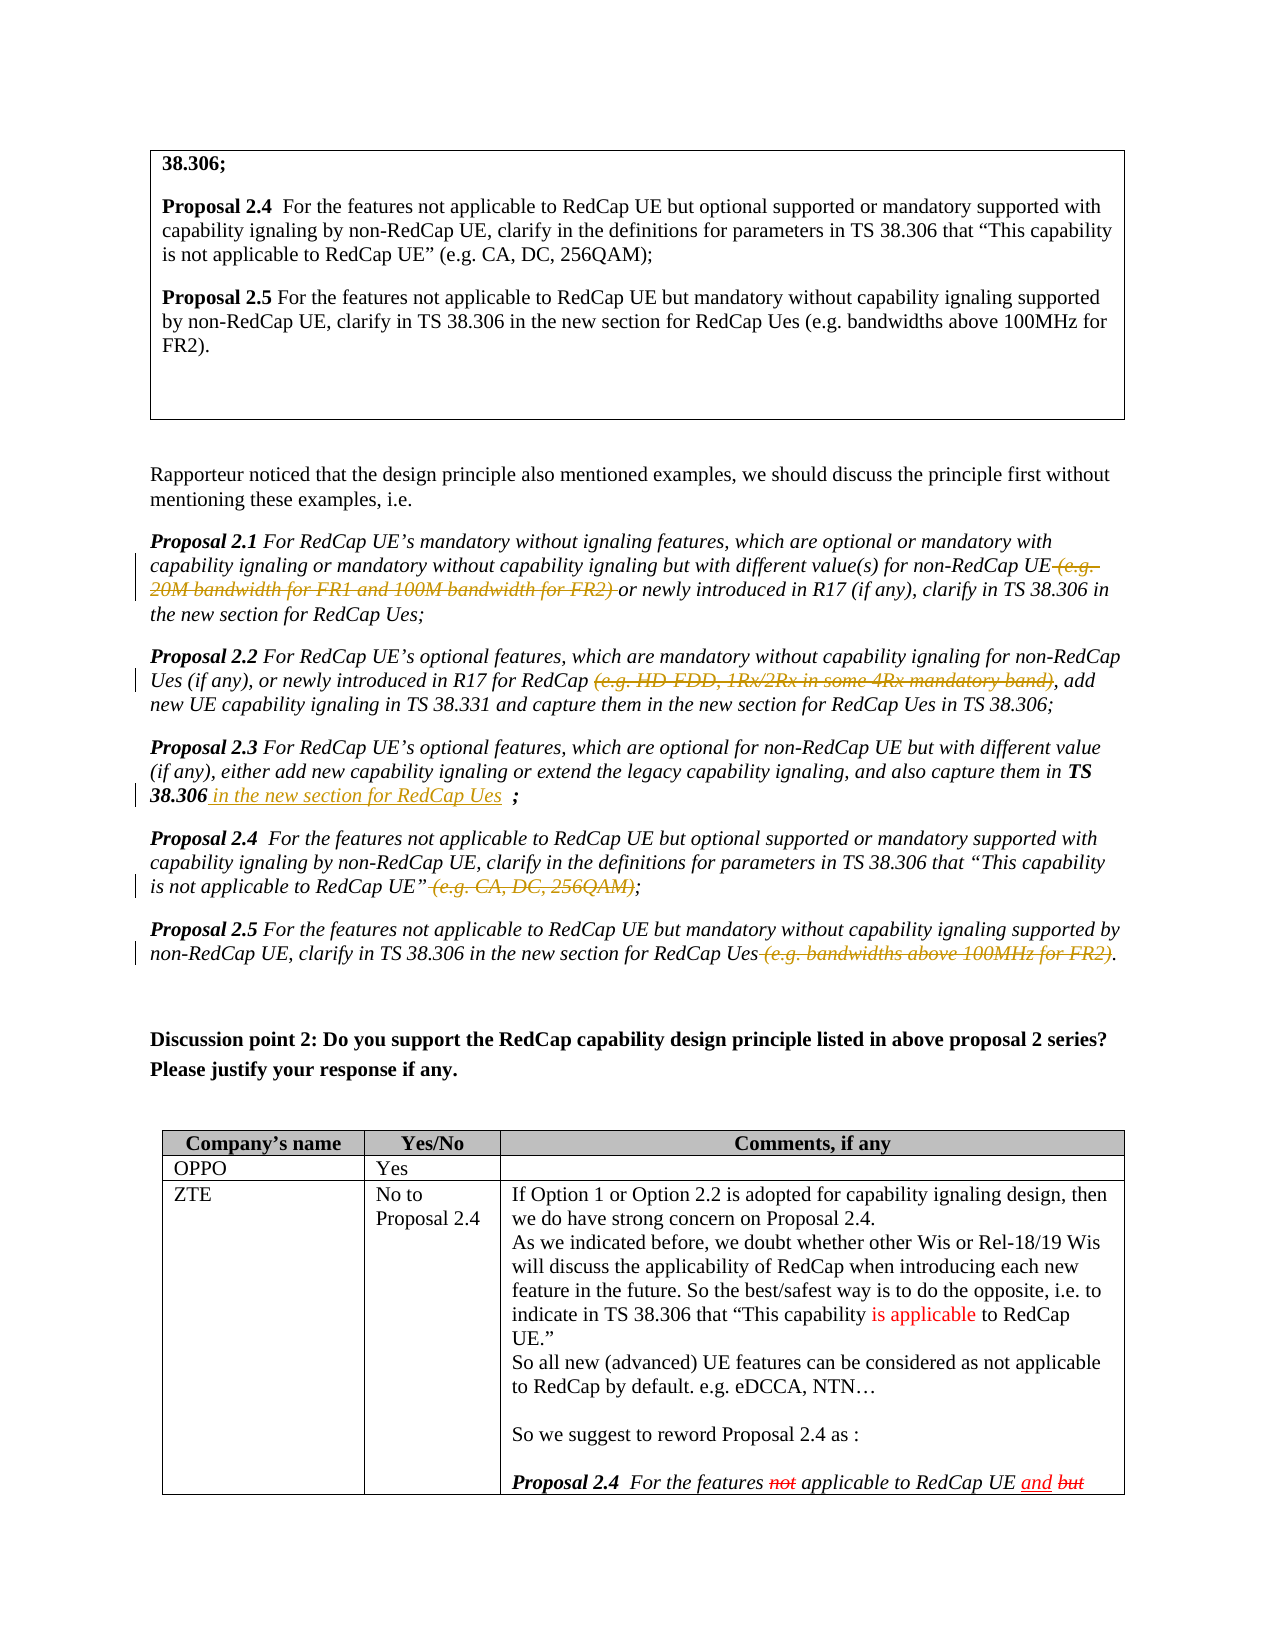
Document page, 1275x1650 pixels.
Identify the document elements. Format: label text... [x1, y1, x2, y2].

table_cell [501, 1181, 1124, 1494]
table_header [151, 151, 1124, 418]
table_cell OPPO [163, 1156, 364, 1180]
list Please justify your response if any. [150, 1057, 1125, 1081]
text Proposal 2.1 For RedCap UE’s mandatory without ignaling features, which are optional or mandatory with capability ignaling or mandatory without capability ignaling but with different value(s) for non-RedCap UEor newly introduced in R17 (if any), clarify in TS 38.306 in the new section for RedCap Ues; [150, 529, 1125, 626]
table_cell No to Proposal 2.4 [365, 1181, 500, 1494]
table_header Yes/No [365, 1131, 500, 1155]
text Proposal 2.4 For the features not applicable to RedCap UE but optional supported or mandatory supported with capability ignaling by non-RedCap UE, clarify in the definitions for parameters in TS 38.306 that “This capability is not applicable to RedCap UE”; [150, 826, 1125, 898]
table_cell [501, 1156, 1124, 1180]
text Rapporteur noticed that the design principle also mentioned examples, we should discuss the principle first without mentioning these examples, i.e. [150, 462, 1125, 511]
text Proposal 2.3 For RedCap UE’s optional features, which are optional for non-RedCap UE but with different value (if any), either add new capability ignaling or extend the legacy capability ignaling, and also capture them in TS 38.306 ; [150, 735, 1125, 807]
list Discussion point 2: Do you support the RedCap capability design principle listed in above proposal 2 series? [150, 1027, 1125, 1051]
text Proposal 2.5 For the features not applicable to RedCap UE but mandatory without capability ignaling supported by non-RedCap UE, clarify in TS 38.306 in the new section for RedCap Ues. [150, 917, 1125, 965]
table_header Company’s name [163, 1131, 364, 1155]
table_cell Yes [365, 1156, 500, 1180]
table_cell ZTE [163, 1181, 364, 1494]
table_header Comments, if any [501, 1131, 1124, 1155]
text Proposal 2.2 For RedCap UE’s optional features, which are mandatory without capability ignaling for non-RedCap Ues (if any), or newly introduced in R17 for RedCap , add new UE capability ignaling in TS 38.331 and capture them in the new section for RedCap Ues in TS 38.306; [150, 644, 1125, 716]
